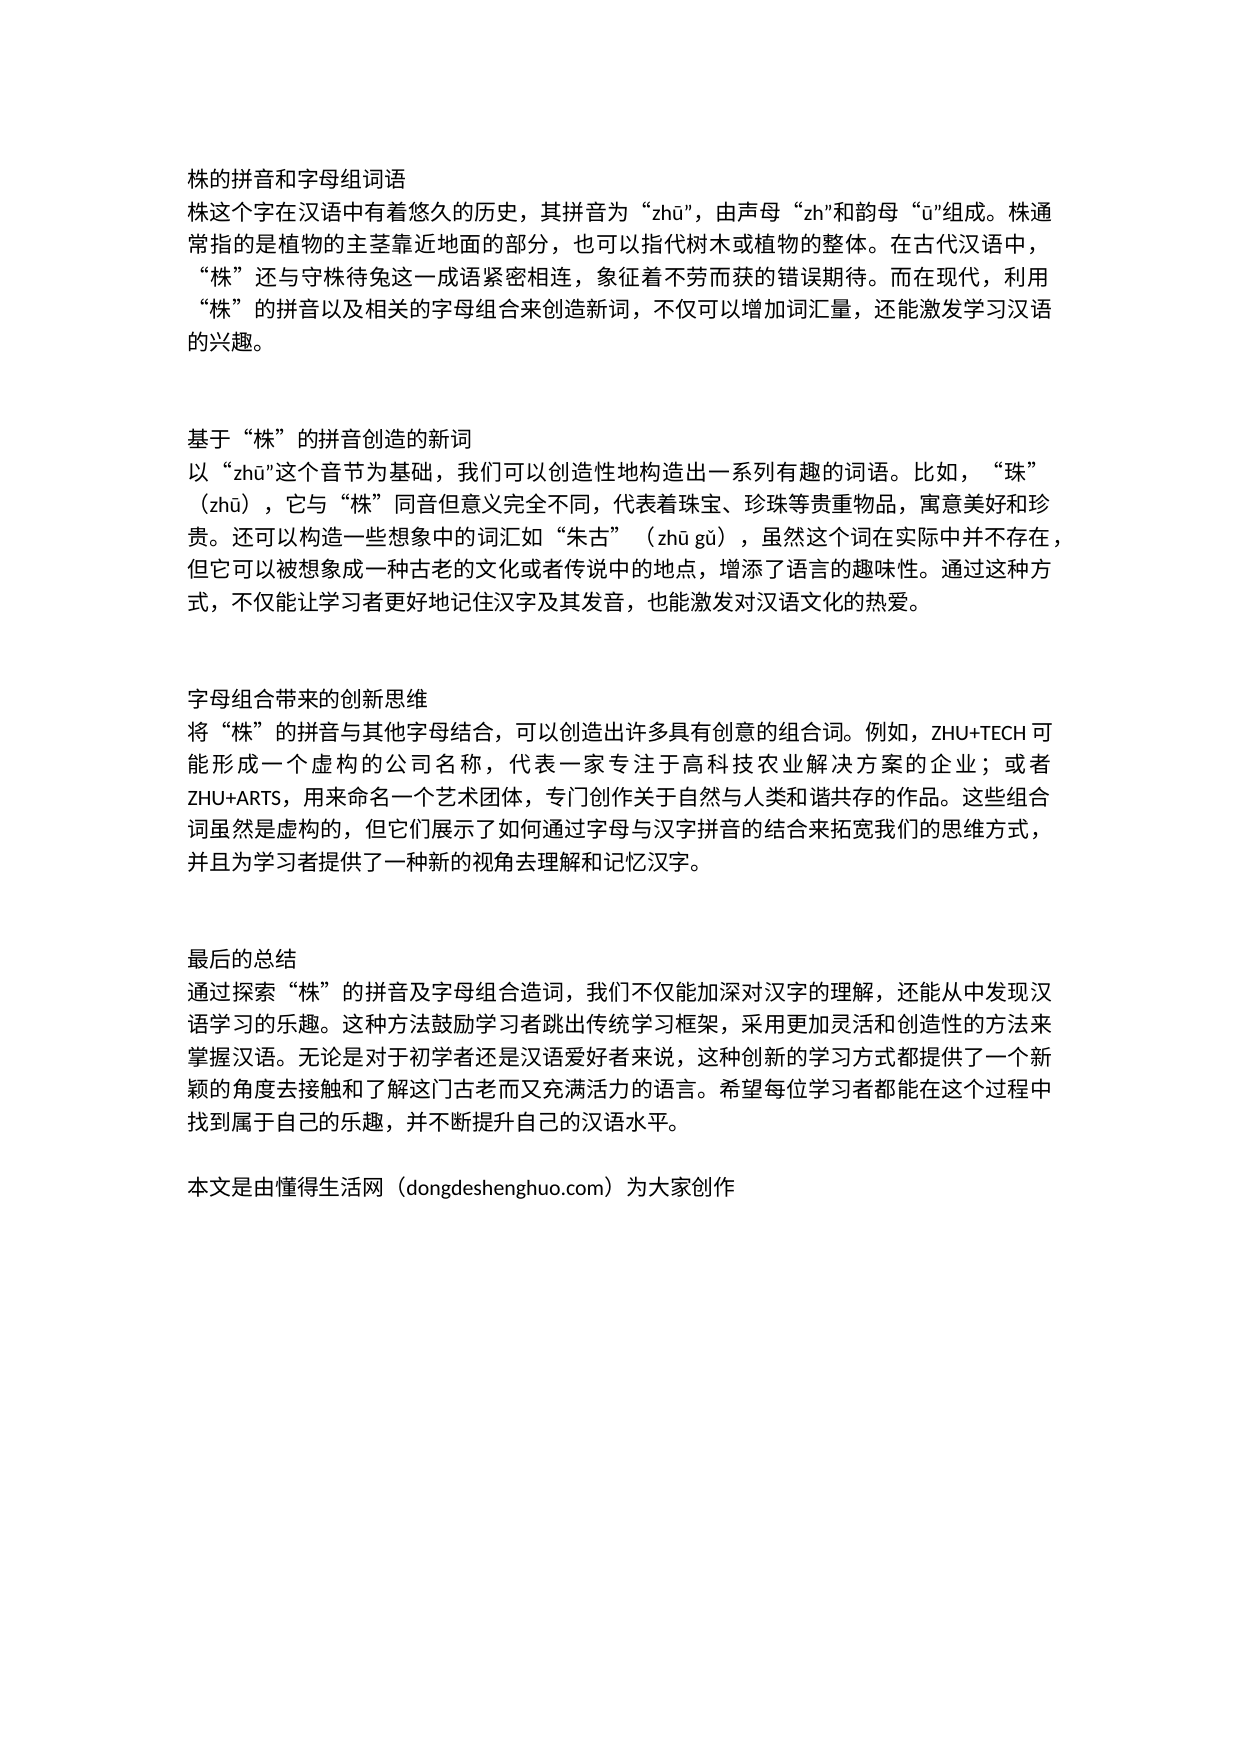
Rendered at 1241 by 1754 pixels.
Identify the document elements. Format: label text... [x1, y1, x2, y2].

text 字母组合带来的创新思维 [187, 682, 1053, 714]
text 将“株”的拼音与其他字母结合，可以创造出许多具有创意的组合词。例如，ZHU+TECH可能形成一个虚构的公司名称，代表一家专注于高科技农业解决方案的企业；或者ZHU+ARTS，用来命名一个艺术团体，专门创作关于自然与人类和谐共存的作品。这些组合词虽然是虚构的，但它们展示了如何通过字母与汉字拼音的结合来拓宽我们的思维方式，并且为学习者提供了一种新的视角去理解和记忆汉字。 [187, 714, 1053, 877]
text 株的拼音和字母组词语 [187, 162, 1053, 194]
text 本文是由懂得生活网（dongdeshenghuo.com）为大家创作 [187, 1169, 1053, 1202]
text 通过探索“株”的拼音及字母组合造词，我们不仅能加深对汉字的理解，还能从中发现汉语学习的乐趣。这种方法鼓励学习者跳出传统学习框架，采用更加灵活和创造性的方法来掌握汉语。无论是对于初学者还是汉语爱好者来说，这种创新的学习方式都提供了一个新颖的角度去接触和了解这门古老而又充满活力的语言。希望每位学习者都能在这个过程中找到属于自己的乐趣，并不断提升自己的汉语水平。 [187, 974, 1053, 1137]
text 株这个字在汉语中有着悠久的历史，其拼音为“zhū”，由声母“zh”和韵母“ū”组成。株通常指的是植物的主茎靠近地面的部分，也可以指代树木或植物的整体。在古代汉语中，“株”还与守株待兔这一成语紧密相连，象征着不劳而获的错误期待。而在现代，利用“株”的拼音以及相关的字母组合来创造新词，不仅可以增加词汇量，还能激发学习汉语的兴趣。 [187, 194, 1053, 357]
text 最后的总结 [187, 942, 1053, 974]
text 以“zhū”这个音节为基础，我们可以创造性地构造出一系列有趣的词语。比如，“珠”（zhū），它与“株”同音但意义完全不同，代表着珠宝、珍珠等贵重物品，寓意美好和珍贵。还可以构造一些想象中的词汇如“朱古”（zhū gǔ），虽然这个词在实际中并不存在，但它可以被想象成一种古老的文化或者传说中的地点，增添了语言的趣味性。通过这种方式，不仅能让学习者更好地记住汉字及其发音，也能激发对汉语文化的热爱。 [187, 454, 1053, 617]
text 基于“株”的拼音创造的新词 [187, 422, 1053, 454]
